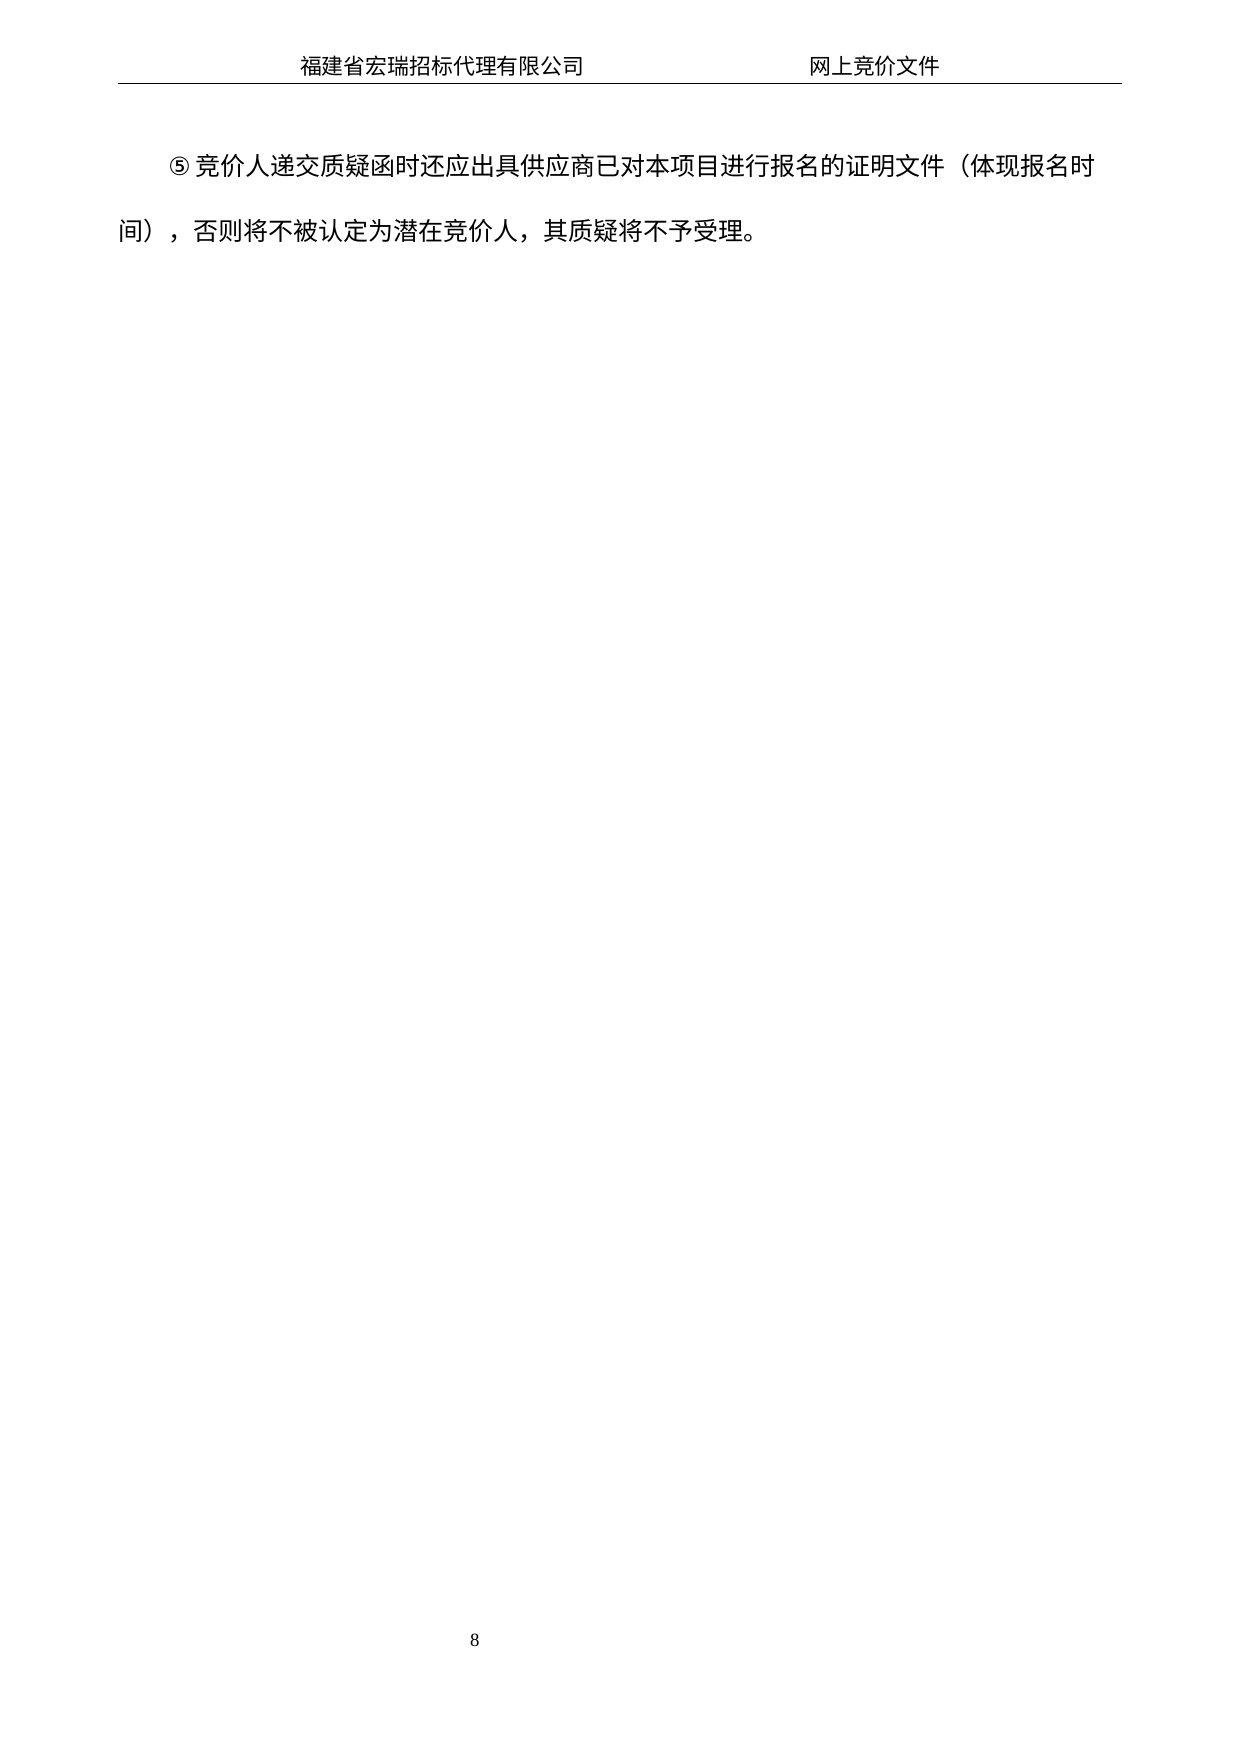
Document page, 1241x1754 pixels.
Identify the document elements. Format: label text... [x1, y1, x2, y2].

list ⑤竞价人递交质疑函时还应出具供应商已对本项目进行报名的证明文件（体现报名时间），否则将不被认定为潜在竞价人，其质疑将不予受理。 [118, 132, 1122, 262]
